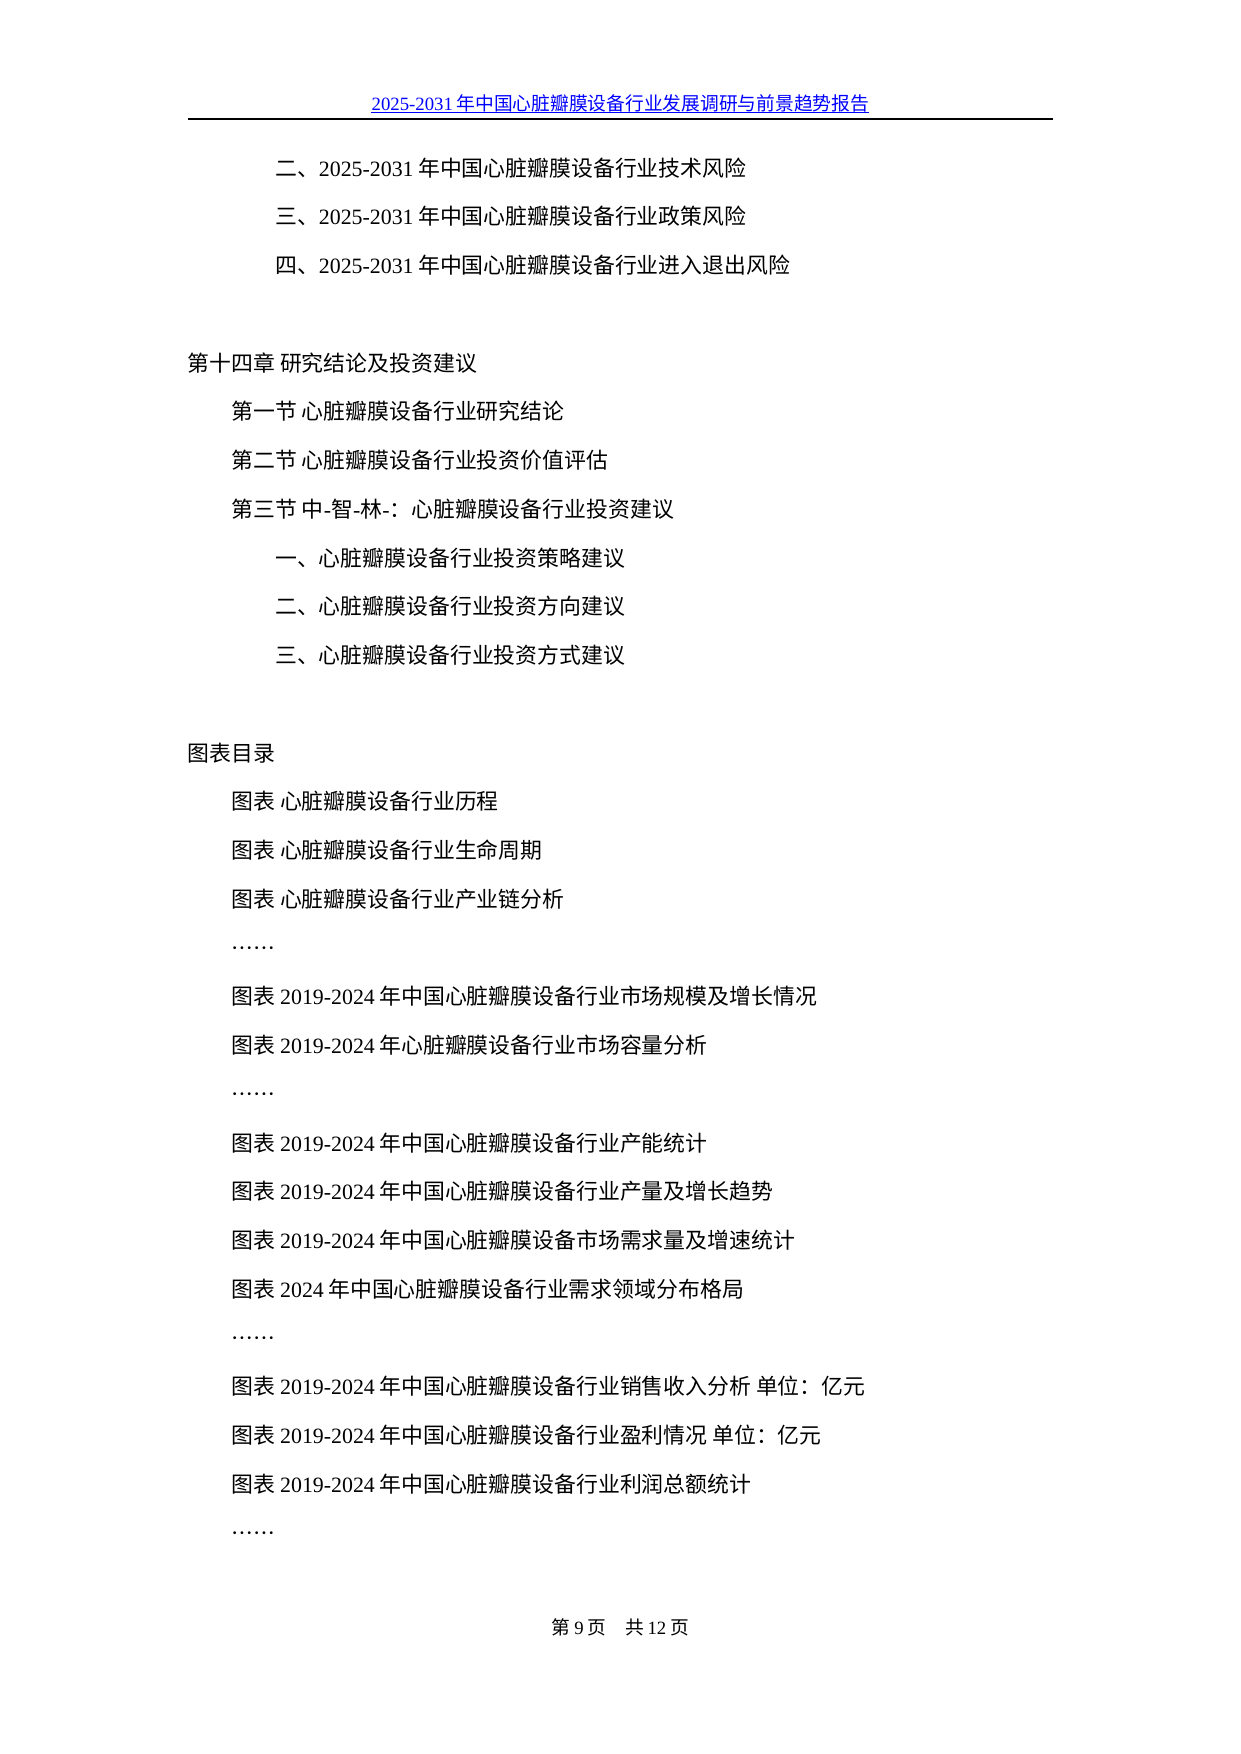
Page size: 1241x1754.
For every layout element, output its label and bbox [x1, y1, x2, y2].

text [187, 150, 1053, 1548]
